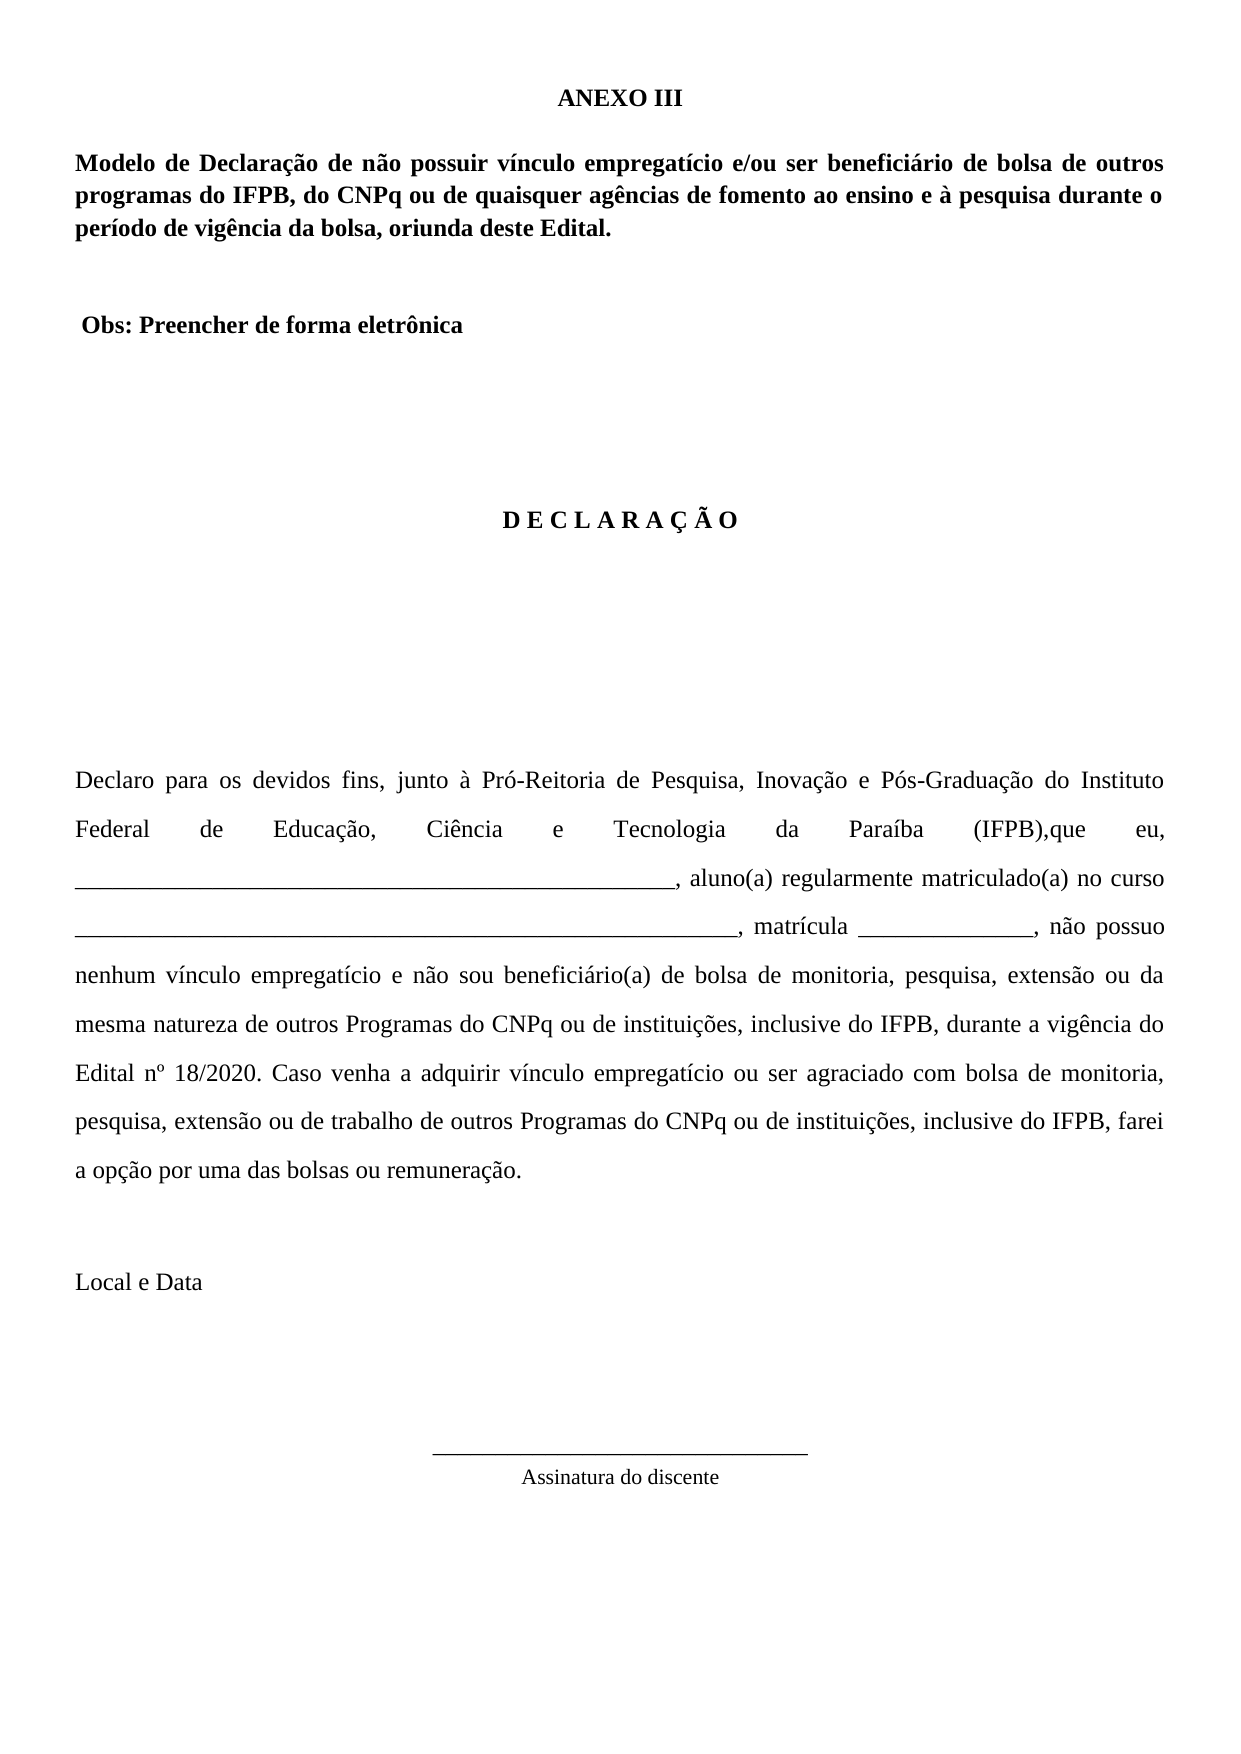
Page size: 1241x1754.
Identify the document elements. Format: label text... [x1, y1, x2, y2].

subtitle D E C L A R A Ç Ã O [75, 503, 1165, 536]
subtitle ______________________________ [75, 1428, 1165, 1460]
text Assinatura do discente [75, 1460, 1165, 1493]
subtitle ANEXO III [75, 81, 1165, 113]
text Local e Data [75, 1265, 1165, 1298]
text Obs: Preencher de forma eletrônica [75, 308, 1165, 341]
text Declaro para os devidos fins, junto à Pró-Reitoria de Pesquisa, Inovação e Pós-Graduação do Instituto Federal de Educação, Ciência e Tecnologia da Paraíba (IFPB),que eu, ________________________________________________, aluno(a) regularmente matriculado(a) no curso _____________________________________________________, matrícula ______________, não possuo nenhum vínculo empregatício e não sou beneficiário(a) de bolsa de monitoria, pesquisa, extensão ou da mesma natureza de outros Programas do CNPq ou de instituições, inclusive do IFPB, durante a vigência do Edital nº 18/2020. Caso venha a adquirir vínculo empregatício ou ser agraciado com bolsa de monitoria, pesquisa, extensão ou de trabalho de outros Programas do CNPq ou de instituições, inclusive do IFPB, farei a opção por uma das bolsas ou remuneração. [75, 763, 1165, 1186]
text Modelo de Declaração de não possuir vínculo empregatício e/ou ser beneficiário de bolsa de outros programas do IFPB, do CNPq ou de quaisquer agências de fomento ao ensino e à pesquisa durante o período de vigência da bolsa, oriunda deste Edital. [75, 146, 1165, 243]
